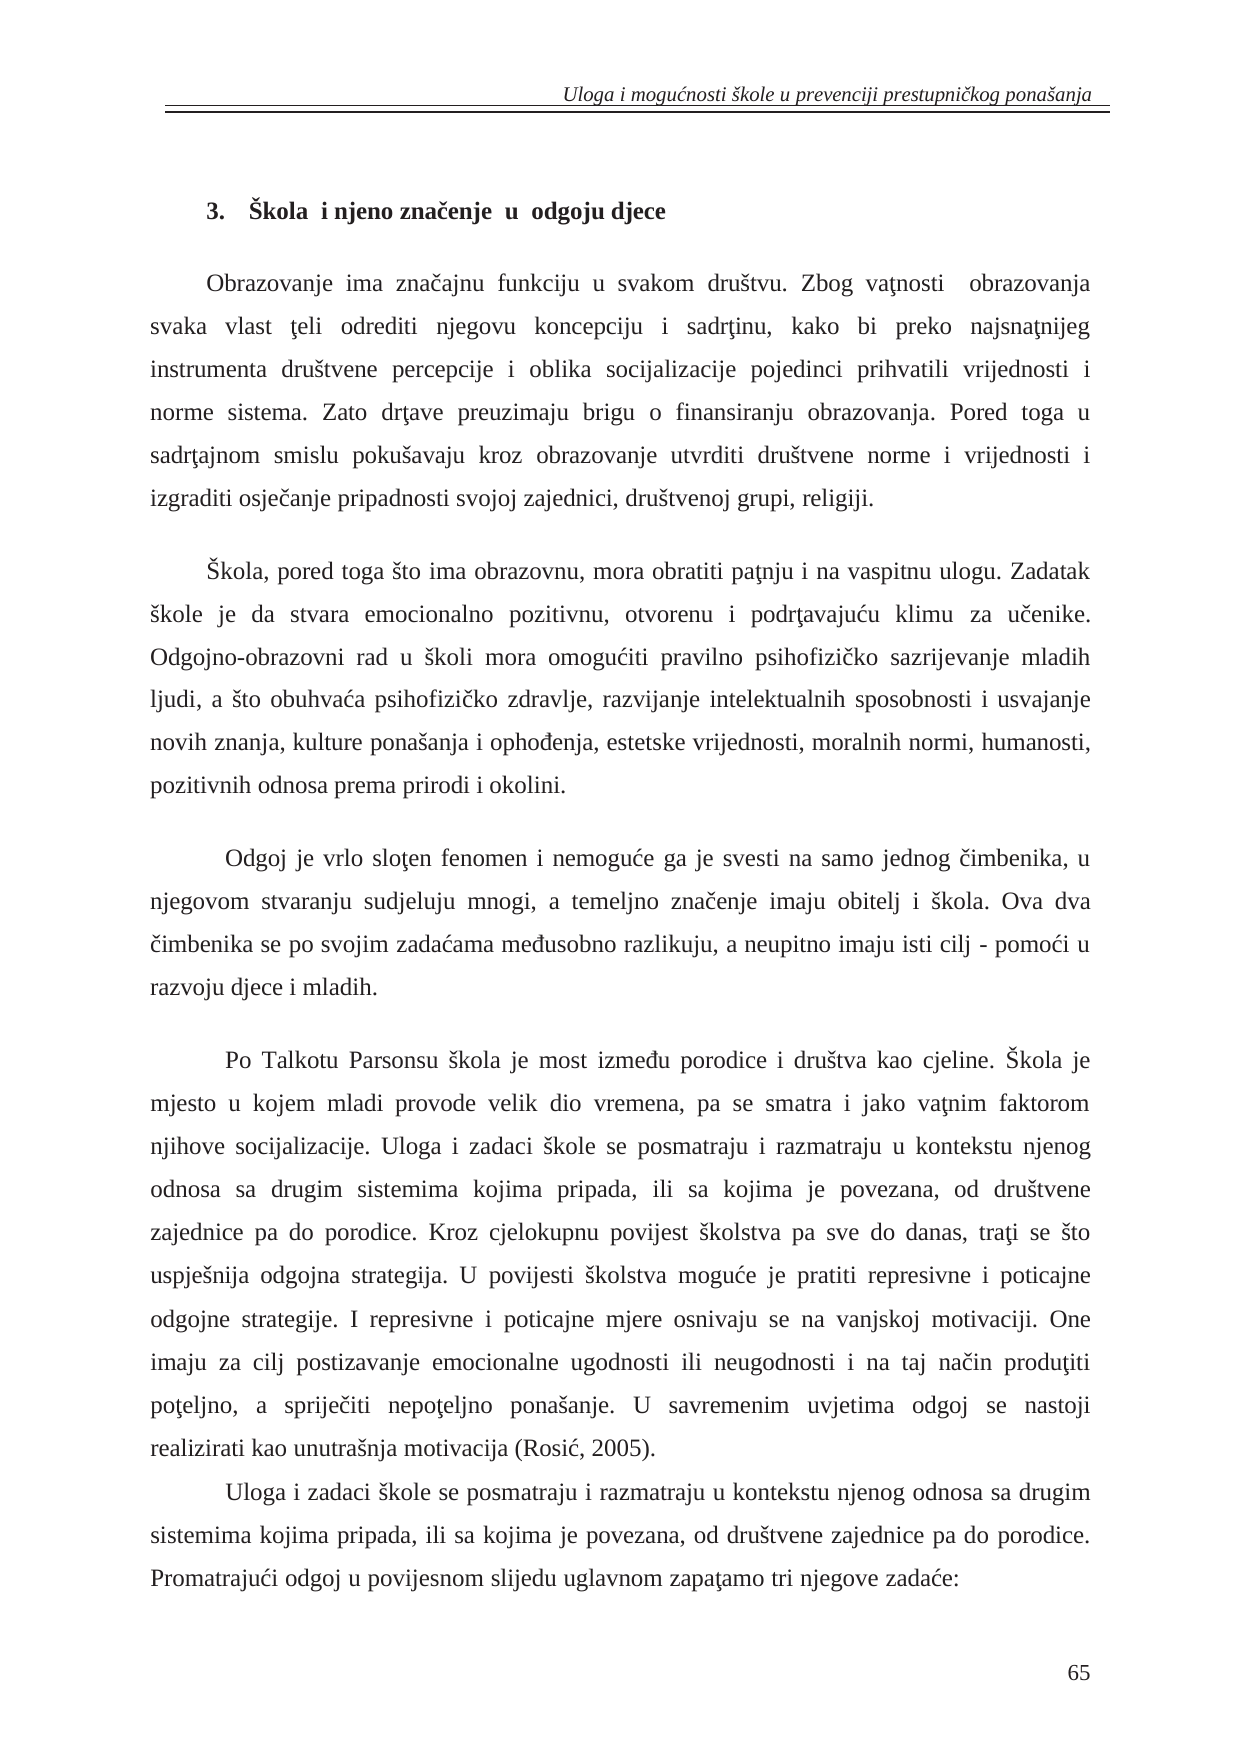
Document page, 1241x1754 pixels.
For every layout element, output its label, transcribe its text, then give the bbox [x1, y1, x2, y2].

text Obrazovanje ima značajnu funkciju u svakom društvu. Zbog vaţnosti obrazovanja svaka vlast ţeli odrediti njegovu koncepciju i sadrţinu, kako bi preko najsnaţnijeg instrumenta društvene percepcije i oblika socijalizacije pojedinci prihvatili vrijednosti i norme sistema. Zato drţave preuzimaju brigu o finansiranju obrazovanja. Pored toga u sadrţajnom smislu pokušavaju kroz obrazovanje utvrditi društvene norme i vrijednosti i izgraditi osječanje pripadnosti svojoj zajednici, društvenoj grupi, religiji. [150, 268, 1091, 512]
text Uloga i zadaci škole se posmatraju i razmatraju u kontekstu njenog odnosa sa drugim sistemima kojima pripada, ili sa kojima je povezana, od društvene zajednice pa do porodice. Promatrajući odgoj u povijesnom slijedu uglavnom zapaţamo tri njegove zadaće: [150, 1477, 1091, 1592]
text Po Talkotu Parsonsu škola je most između porodice i društva kao cjeline. Škola je mjesto u kojem mladi provode velik dio vremena, pa se smatra i jako vaţnim faktorom njihove socijalizacije. Uloga i zadaci škole se posmatraju i razmatraju u kontekstu njenog odnosa sa drugim sistemima kojima pripada, ili sa kojima je povezana, od društvene zajednice pa do porodice. Kroz cjelokupnu povijest školstva pa sve do danas, traţi se što uspješnija odgojna strategija. U povijesti školstva moguće je pratiti represivne i poticajne odgojne strategije. I represivne i poticajne mjere osnivaju se na vanjskoj motivaciji. One imaju za cilj postizavanje emocionalne ugodnosti ili neugodnosti i na taj način produţiti poţeljno, a spriječiti nepoţeljno ponašanje. U savremenim uvjetima odgoj se nastoji realizirati kao unutrašnja motivacija (Rosić, 2005). [150, 1045, 1091, 1462]
text Odgoj je vrlo sloţen fenomen i nemoguće ga je svesti na samo jednog čimbenika, u njegovom stvaranju sudjeluju mnogi, a temeljno značenje imaju obitelj i škola. Ova dva čimbenika se po svojim zadaćama međusobno razlikuju, a neupitno imaju isti cilj - pomoći u razvoju djece i mladih. [150, 843, 1091, 1001]
text Uloga i mogućnosti škole u prevenciji prestupničkog ponašanja [562, 81, 1105, 106]
subtitle Škola i njeno značenje u odgoju djece [206, 196, 1105, 225]
text 65 [136, 1659, 1090, 1686]
text Škola, pored toga što ima obrazovnu, mora obratiti paţnju i na vaspitnu ulogu. Zadatak škole je da stvara emocionalno pozitivnu, otvorenu i podrţavajuću klimu za učenike. Odgojno-obrazovni rad u školi mora omogućiti pravilno psihofizičko sazrijevanje mladih ljudi, a što obuhvaća psihofizičko zdravlje, razvijanje intelektualnih sposobnosti i usvajanje novih znanja, kulture ponašanja i ophođenja, estetske vrijednosti, moralnih normi, humanosti, pozitivnih odnosa prema prirodi i okolini. [150, 556, 1091, 799]
